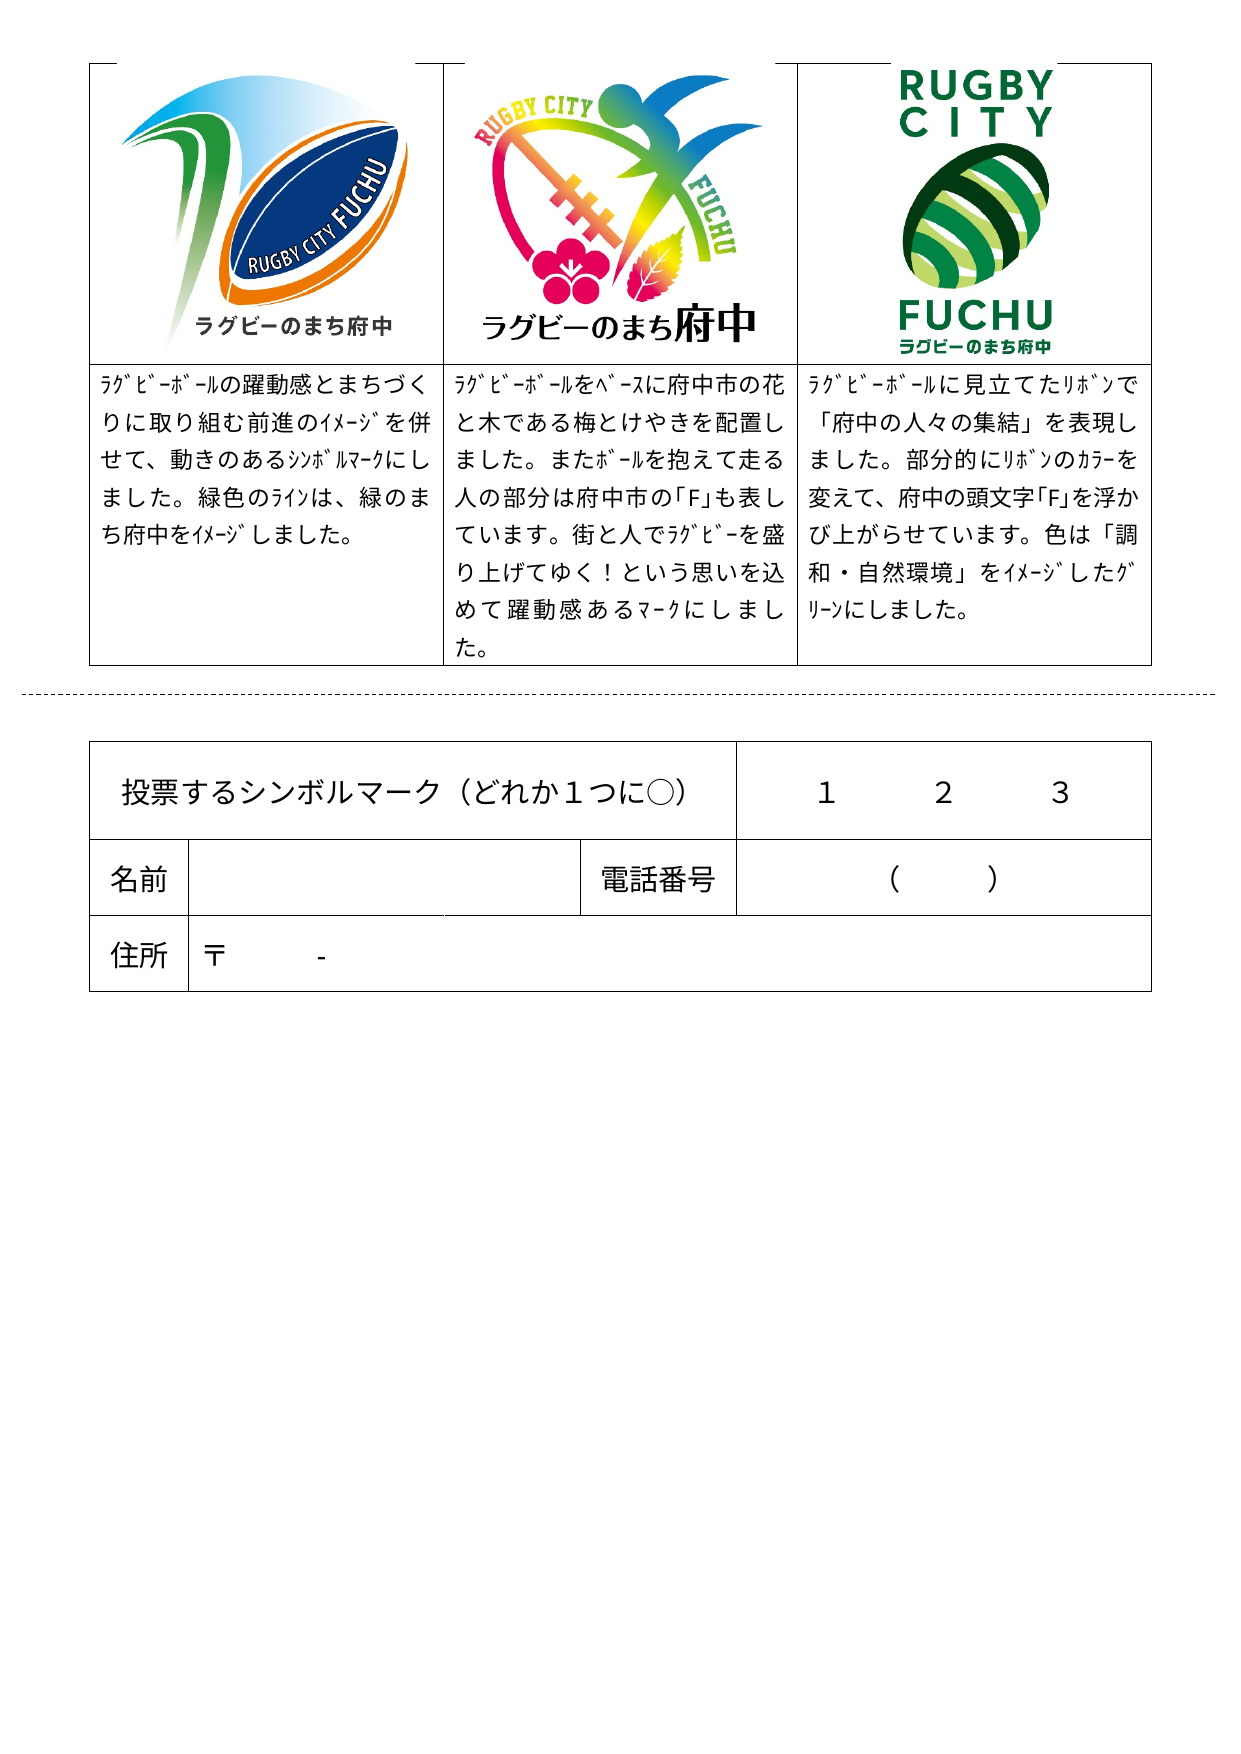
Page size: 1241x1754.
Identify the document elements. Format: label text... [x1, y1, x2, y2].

table_cell 〒 - [189, 916, 444, 991]
picture [891, 63, 1058, 359]
picture [464, 63, 776, 359]
table_header １ ２ ３ [737, 742, 1151, 839]
table_cell [90, 64, 443, 364]
table_cell [798, 64, 1151, 364]
table_cell 名前 [90, 840, 188, 915]
table_header 投票するシンボルマーク（どれか１つに○） [90, 742, 736, 839]
table_cell ﾗｸﾞﾋﾞｰﾎﾞｰﾙの躍動感とまちづくりに取り組む前進のｲﾒｰｼﾞを併せて、動きのあるｼﾝﾎﾞﾙﾏｰｸにしました。緑色のﾗｲﾝは、緑のまち府中をｲﾒｰｼﾞしました。 [90, 365, 443, 665]
table_cell [444, 64, 797, 364]
picture [116, 63, 416, 359]
table_cell [445, 916, 1151, 991]
table_cell 住所 [90, 916, 188, 991]
table_cell [189, 840, 580, 915]
table_cell （ ） [737, 840, 1151, 915]
table_cell ﾗｸﾞﾋﾞｰﾎﾞｰﾙをﾍﾞｰｽに府中市の花と木である梅とけやきを配置しました。またﾎﾞｰﾙを抱えて走る人の部分は府中市の｢F｣も表しています。街と人でﾗｸﾞﾋﾞｰを盛り上げてゆく！という思いを込めて躍動感あるﾏｰｸにしました。 [444, 365, 797, 665]
table_cell 電話番号 [581, 840, 736, 915]
table_cell ﾗｸﾞﾋﾞｰﾎﾞｰﾙに見立てたﾘﾎﾞﾝで「府中の人々の集結」を表現しました。部分的にﾘﾎﾞﾝのｶﾗｰを変えて、府中の頭文字｢F｣を浮かび上がらせています。色は「調和・自然環境」をｲﾒｰｼﾞしたｸﾞﾘｰﾝにしました。 [798, 365, 1151, 665]
